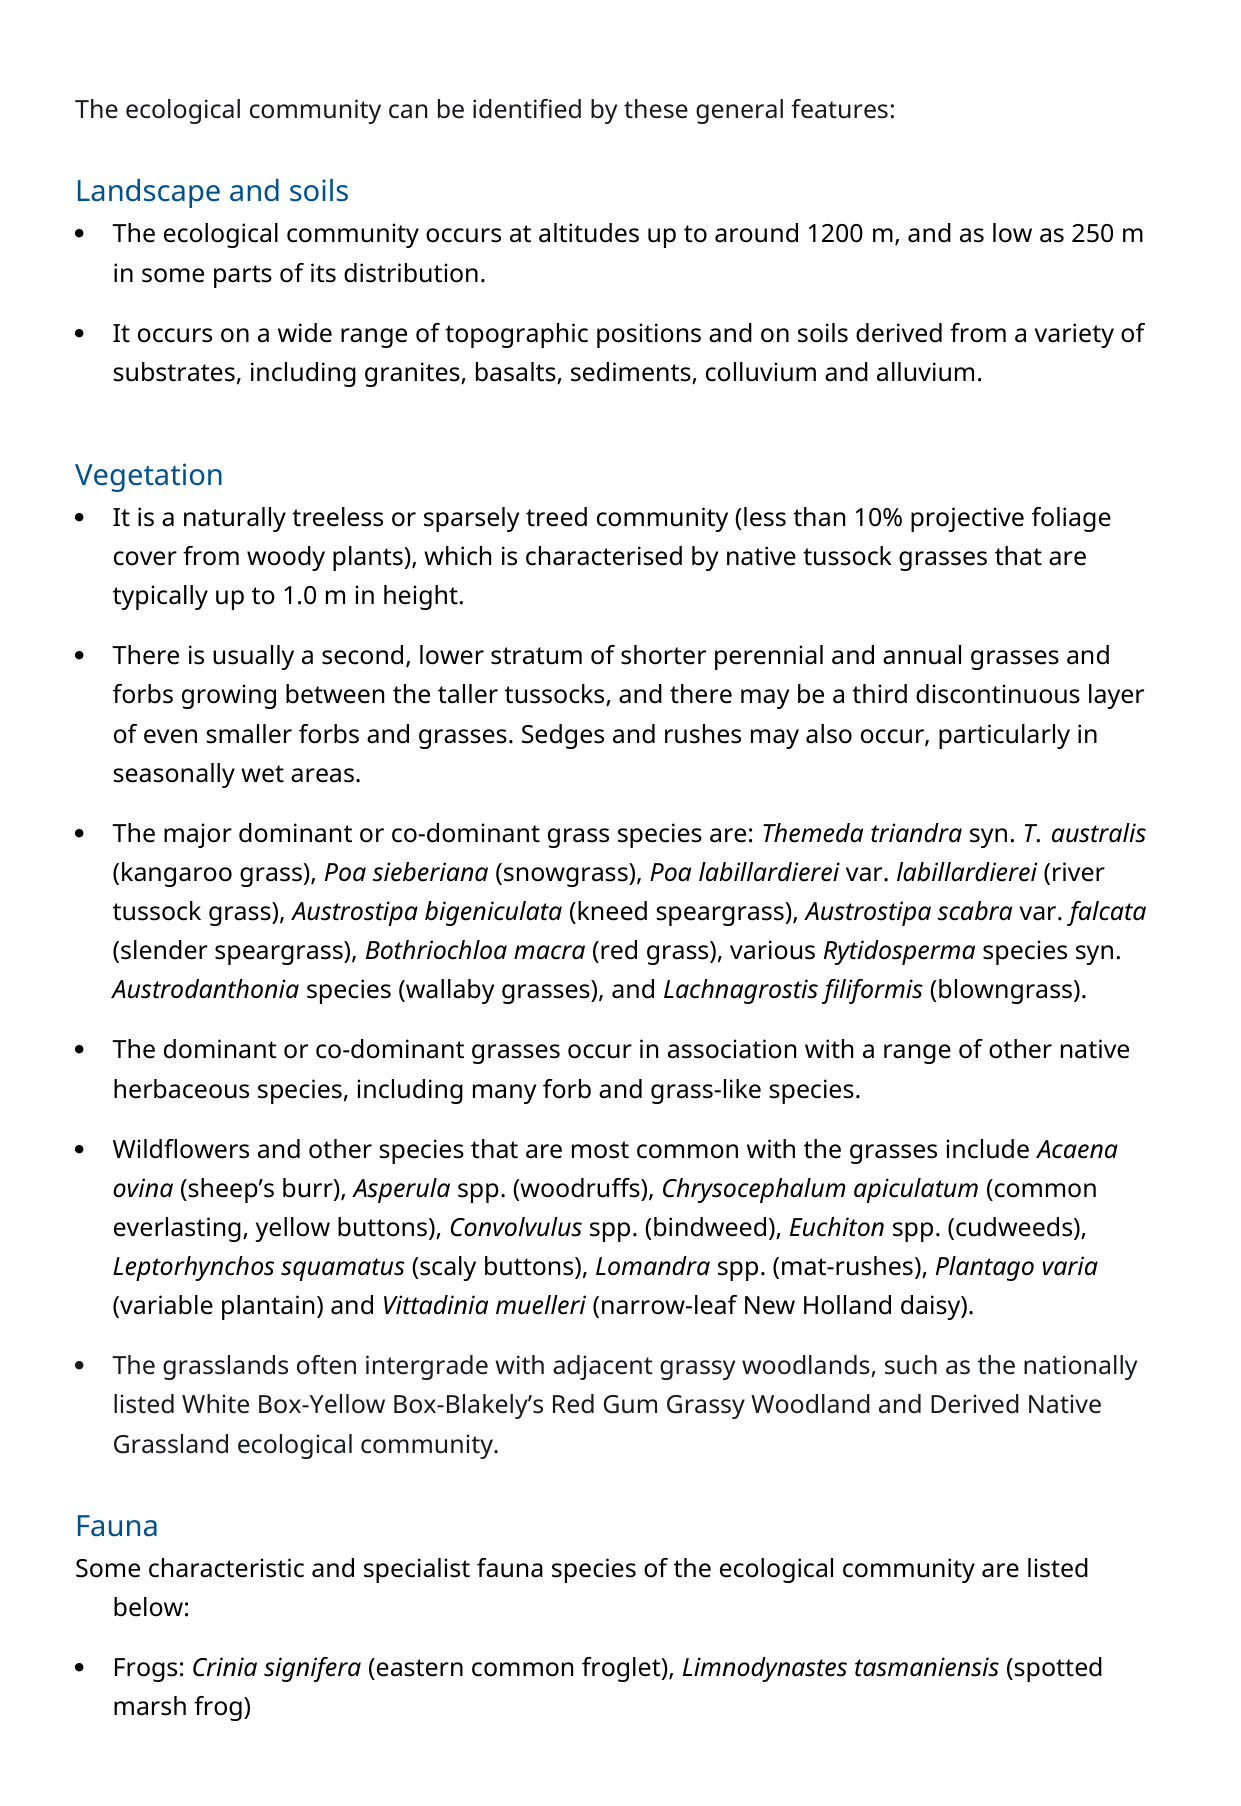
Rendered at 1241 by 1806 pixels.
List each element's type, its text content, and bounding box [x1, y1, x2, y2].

text Vegetation [75, 454, 1165, 494]
text Fauna [75, 1505, 1165, 1545]
list The major dominant or co-dominant grass species are: Themeda triandra syn. T. australis (kangaroo grass), Poa sieberiana (snowgrass), Poa labillardierei var. labillardierei (river tussock grass), Austrostipa bigeniculata (kneed speargrass), Austrostipa scabra var. falcata (slender speargrass), Bothriochloa macra (red grass), various Rytidosperma species syn. Austrodanthonia species (wallaby grasses), and Lachnagrostis filiformis (blowngrass). [75, 815, 1165, 1006]
list The ecological community occurs at altitudes up to around 1200 m, and as low as 250 m in some parts of its distribution. [75, 216, 1165, 289]
list There is usually a second, lower stratum of shorter perennial and annual grasses and forbs growing between the taller tussocks, and there may be a third discontinuous layer of even smaller forbs and grasses. Sedges and rushes may also occur, particularly in seasonally wet areas. [75, 638, 1165, 789]
text Landscape and soils [75, 170, 1165, 210]
list It occurs on a wide range of topographic positions and on soils derived from a variety of substrates, including granites, basalts, sediments, colluvium and alluvium. [75, 315, 1165, 388]
list Wildflowers and other species that are most common with the grasses include Acaena ovina (sheep’s burr), Asperula spp. (woodruffs), Chrysocephalum apiculatum (common everlasting, yellow buttons), Convolvulus spp. (bindweed), Euchiton spp. (cudweeds), Leptorhynchos squamatus (scaly buttons), Lomandra spp. (mat-rushes), Plantago varia (variable plantain) and Vittadinia muelleri (narrow-leaf New Holland daisy). [75, 1131, 1165, 1322]
list It is a naturally treeless or sparsely treed community (less than 10% projective foliage cover from woody plants), which is characterised by native tussock grasses that are typically up to 1.0 m in height. [75, 499, 1165, 612]
list The dominant or co-dominant grasses occur in association with a range of other native herbaceous species, including many forb and grass-like species. [75, 1032, 1165, 1105]
list Frogs: Crinia signifera (eastern common froglet), Limnodynastes tasmaniensis (spotted marsh frog) [75, 1650, 1165, 1723]
list The grasslands often intergrade with adjacent grassy woodlands, such as the nationally listed White Box-Yellow Box-Blakely’s Red Gum Grassy Woodland and Derived Native Grassland ecological community. [75, 1348, 1165, 1460]
list Some characteristic and specialist fauna species of the ecological community are listed below: [75, 1551, 1165, 1624]
text The ecological community can be identified by these general features: [75, 92, 1165, 126]
